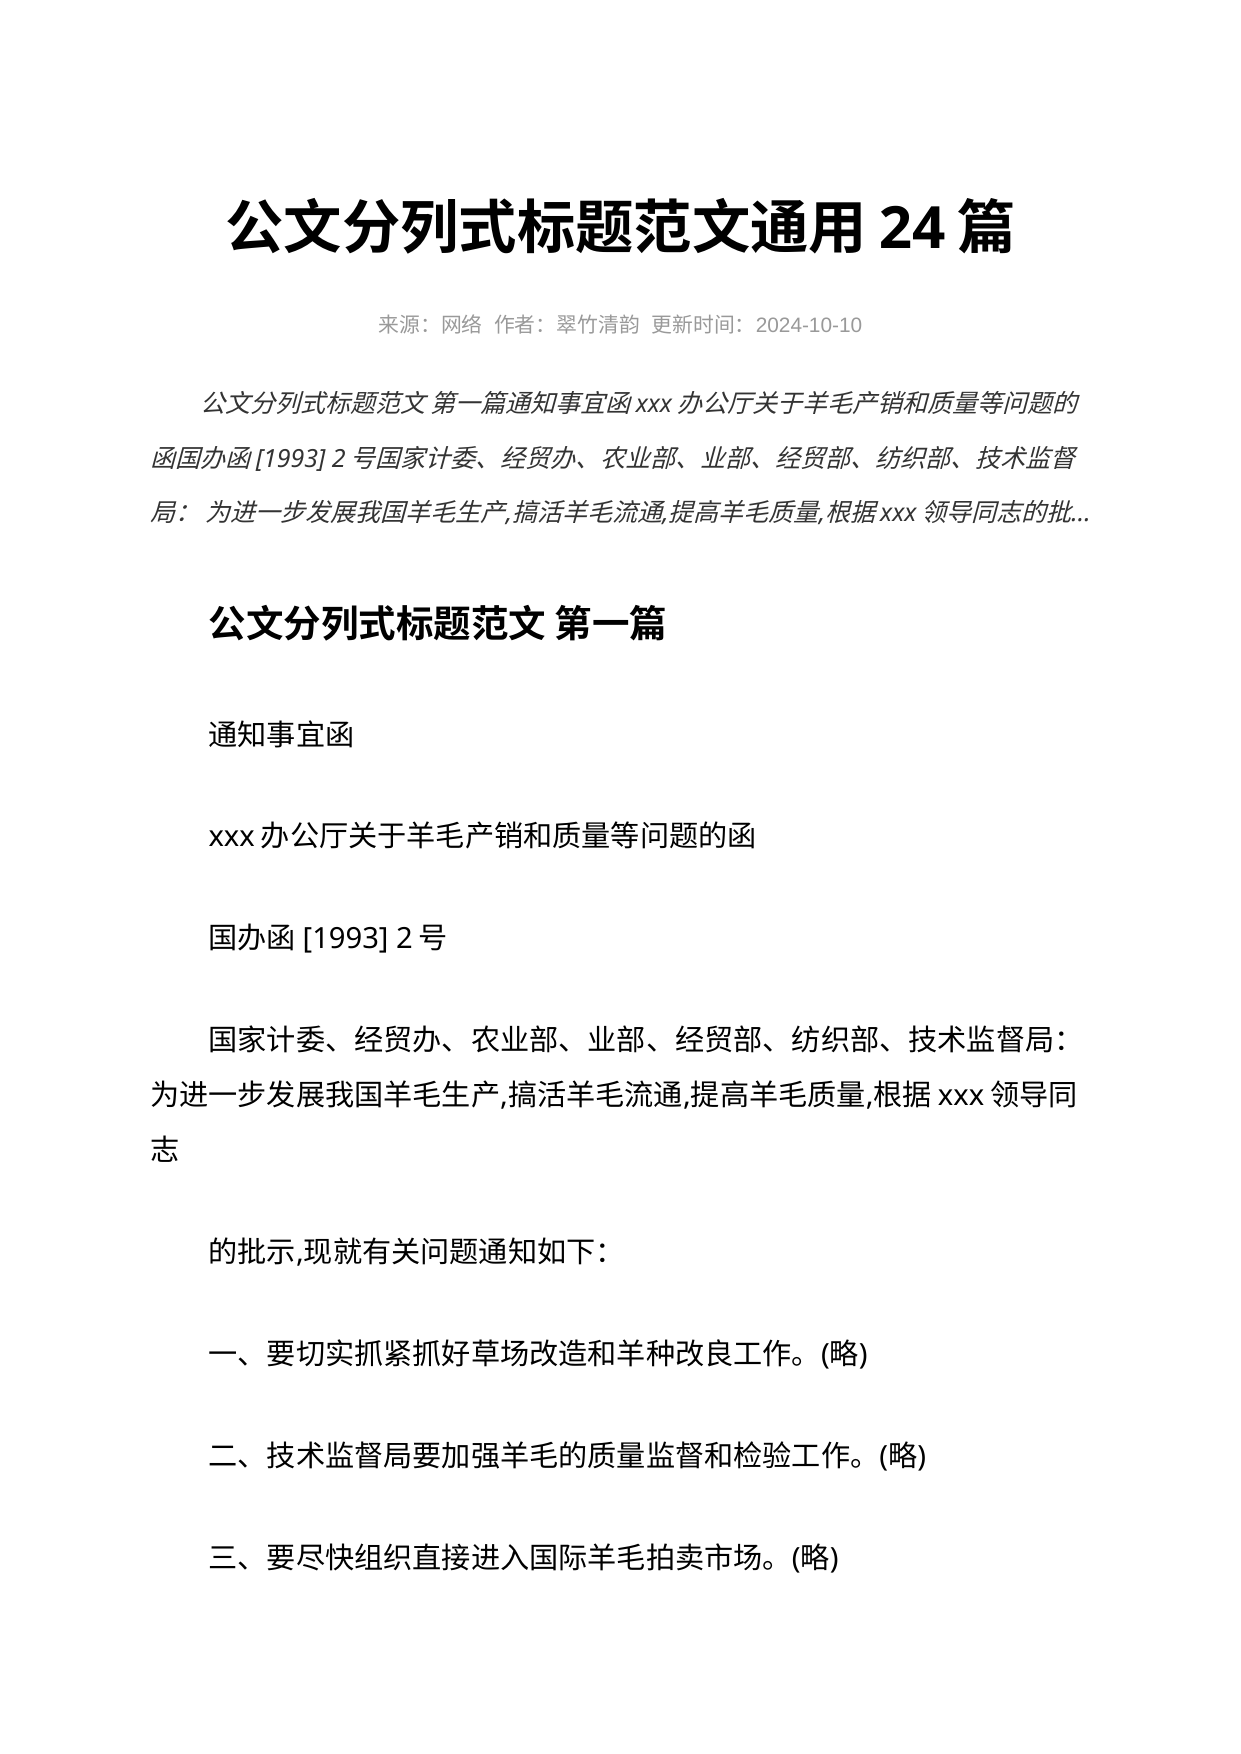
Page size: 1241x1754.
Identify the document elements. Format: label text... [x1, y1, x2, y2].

text 国办函 [1993] 2号 [150, 915, 1090, 957]
text 的批示,现就有关问题通知如下： [150, 1228, 1090, 1271]
text xxx办公厅关于羊毛产销和质量等问题的函 [150, 813, 1090, 855]
text 一、要切实抓紧抓好草场改造和羊种改良工作。(略) [150, 1331, 1090, 1373]
text 国家计委、经贸办、农业部、业部、经贸部、纺织部、技术监督局： 为进一步发展我国羊毛生产,搞活羊毛流通,提高羊毛质量,根据xxx领导同志 [150, 1017, 1090, 1169]
text 公文分列式标题范文 第一篇通知事宜函xxx办公厅关于羊毛产销和质量等问题的函国办函 [1993] 2号国家计委、经贸办、农业部、业部、经贸部、纺织部、技术监督局： 为进一步发展我国羊毛生产,搞活羊毛流通,提高羊毛质量,根据xxx领导同志的批... [150, 384, 1090, 529]
text 来源：网络 作者：翠竹清韵 更新时间：2024-10-10 [150, 313, 1090, 337]
text 二、技术监督局要加强羊毛的质量监督和检验工作。(略) [150, 1432, 1090, 1475]
text 通知事宜函 [150, 711, 1090, 753]
text 公文分列式标题范文 第一篇 [150, 594, 1090, 648]
subtitle 公文分列式标题范文通用24篇 [150, 181, 1090, 266]
text 三、要尽快组织直接进入国际羊毛拍卖市场。(略) [150, 1534, 1090, 1577]
